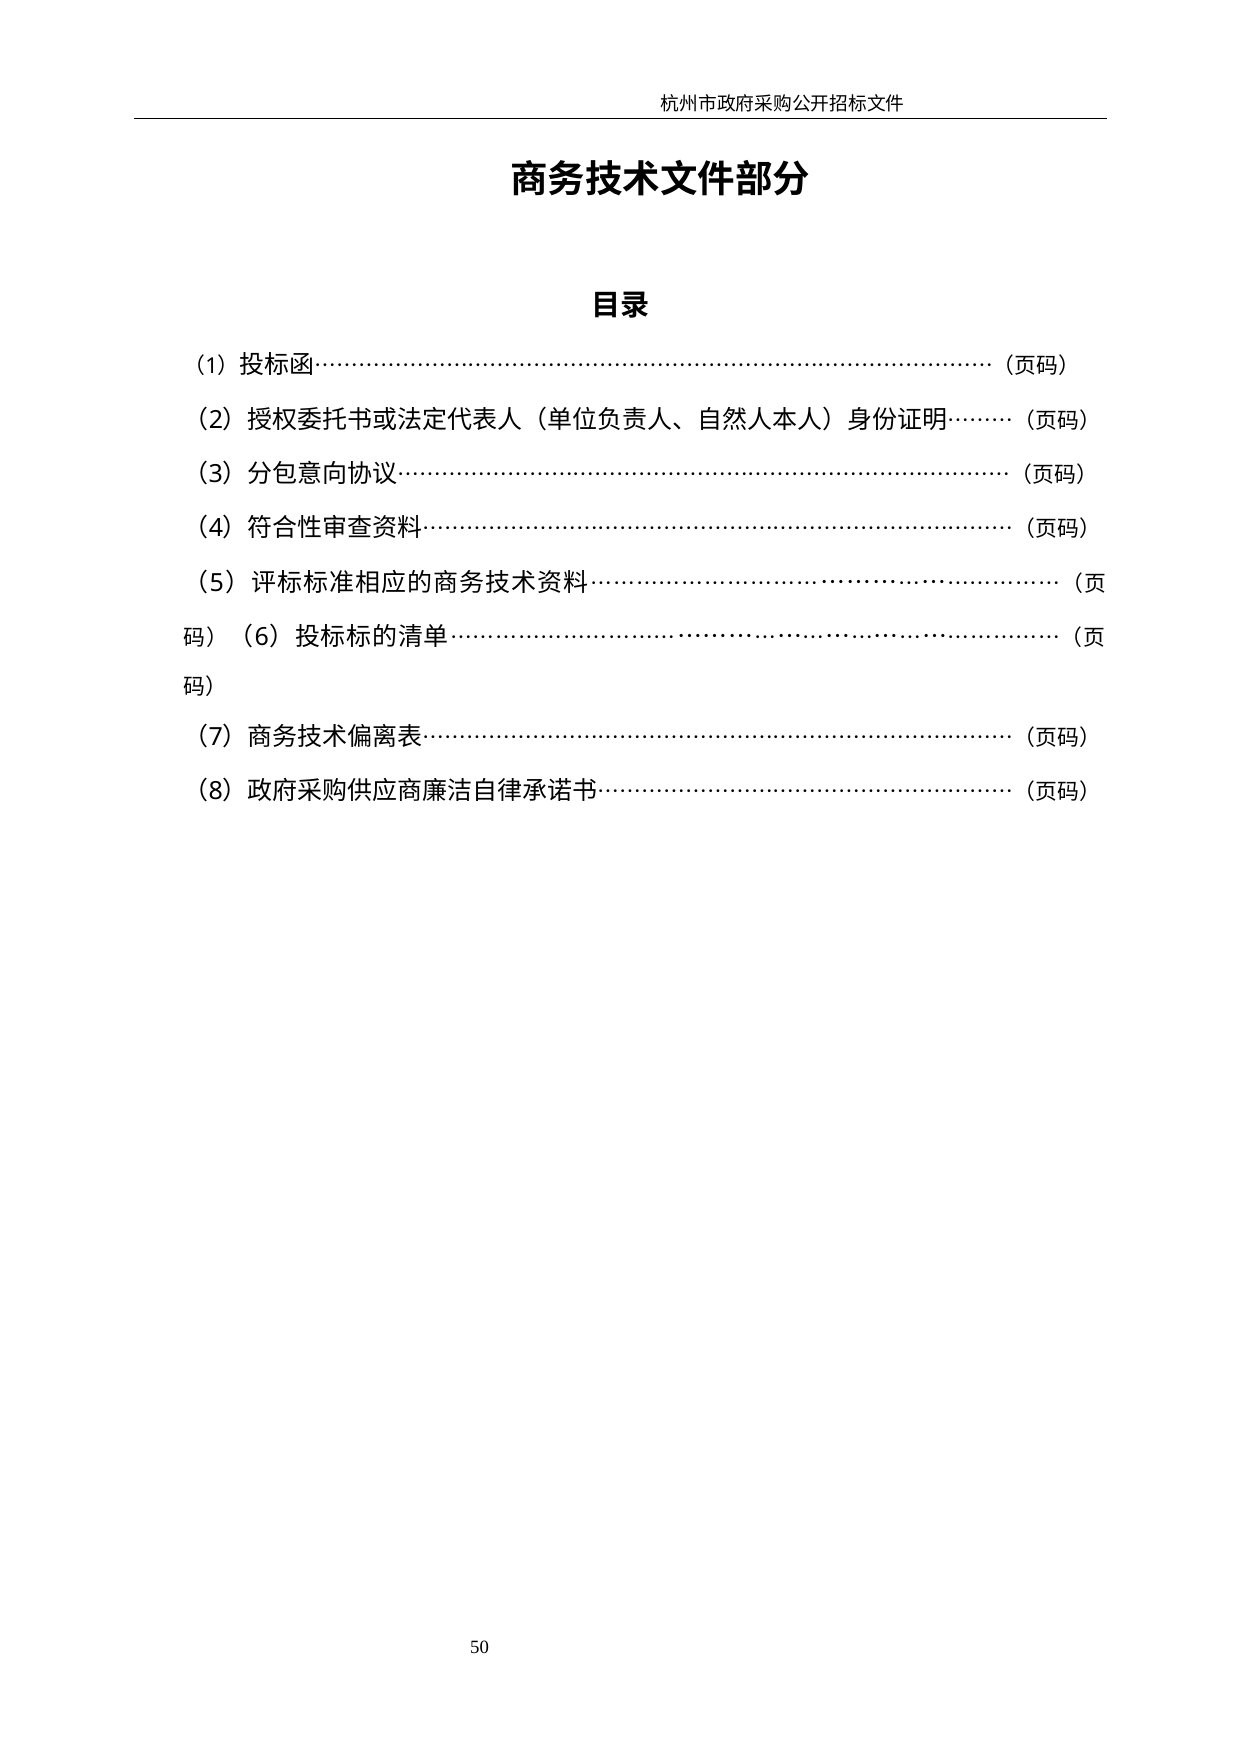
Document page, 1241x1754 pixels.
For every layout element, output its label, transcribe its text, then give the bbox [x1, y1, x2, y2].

text 目录 [133, 281, 1107, 323]
text （3）分包意向协议…………………………………………………………………………（页码） [183, 453, 1107, 490]
text 商务技术文件部分 [133, 149, 1063, 203]
text （5）评标标准相应的商务技术资料……………………………………………………（页码）（6）投标标的清单……………………………………………………………………（页码） [183, 562, 1107, 700]
text （4）符合性审查资料………………………………………………………………………（页码） [133, 508, 1107, 544]
list 投标函…………………………………………………………………………………（页码） [183, 345, 1107, 381]
text （7）商务技术偏离表………………………………………………………………………（页码） [183, 716, 1107, 752]
text （8）政府采购供应商廉洁自律承诺书…………………………………………………（页码） [183, 771, 1107, 807]
list （2）授权委托书或法定代表人（单位负责人、自然人本人）身份证明………（页码） [133, 399, 1107, 435]
